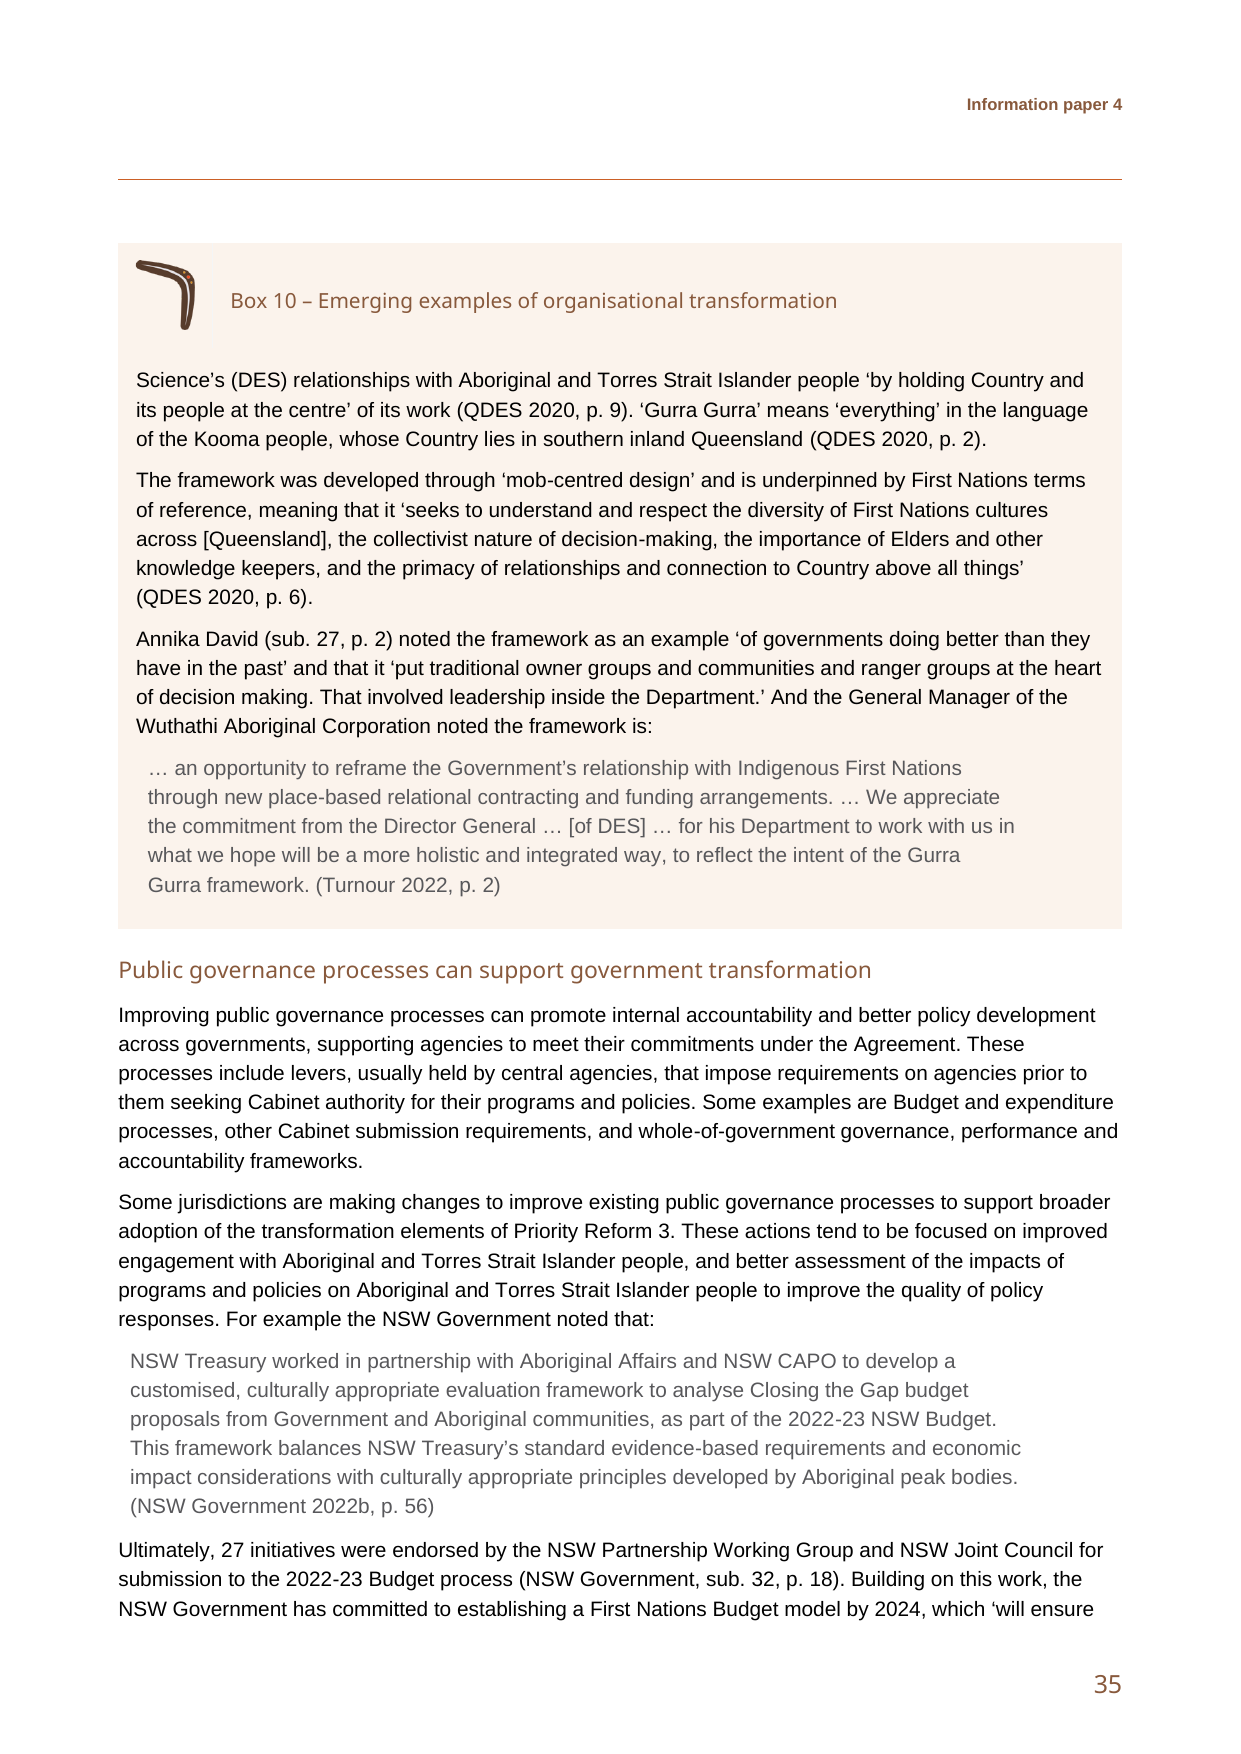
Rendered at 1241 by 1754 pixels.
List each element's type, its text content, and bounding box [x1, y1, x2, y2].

text Some jurisdictions are making changes to improve existing public governance processes to support broader adoption of the transformation elements of Priority Reform 3. These actions tend to be focused on improved engagement with Aboriginal and Torres Strait Islander people, and better assessment of the impacts of programs and policies on Aboriginal and Torres Strait Islander people to improve the quality of policy responses. For example the NSW Government noted that: [118, 1185, 1122, 1331]
picture [135, 260, 195, 330]
subtitle Public governance processes can support government transformation [118, 954, 1122, 985]
text Improving public governance processes can promote internal accountability and better policy development across governments, supporting agencies to meet their commitments under the Agreement. These processes include levers, usually held by central agencies, that impose requirements on agencies prior to them seeking Cabinet authority for their programs and policies. Some examples are Budget and expenditure processes, other Cabinet submission requirements, and whole-of-government governance, performance and accountability frameworks. [118, 997, 1122, 1172]
table_header [118, 243, 212, 348]
table_header Box 10 – Emerging examples of organisational transformation [213, 243, 1122, 348]
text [118, 1533, 1122, 1620]
text NSW Treasury worked in partnership with Aboriginal Affairs and NSW CAPO to develop a customised, culturally appropriate evaluation framework to analyse Closing the Gap budget proposals from Government and Aboriginal communities, as part of the 2022-23 NSW Budget. This framework balances NSW Treasury’s standard evidence-based requirements and economic impact considerations with culturally appropriate principles developed by Aboriginal peak bodies. (NSW Government 2022b, p. 56) [130, 1343, 1033, 1518]
